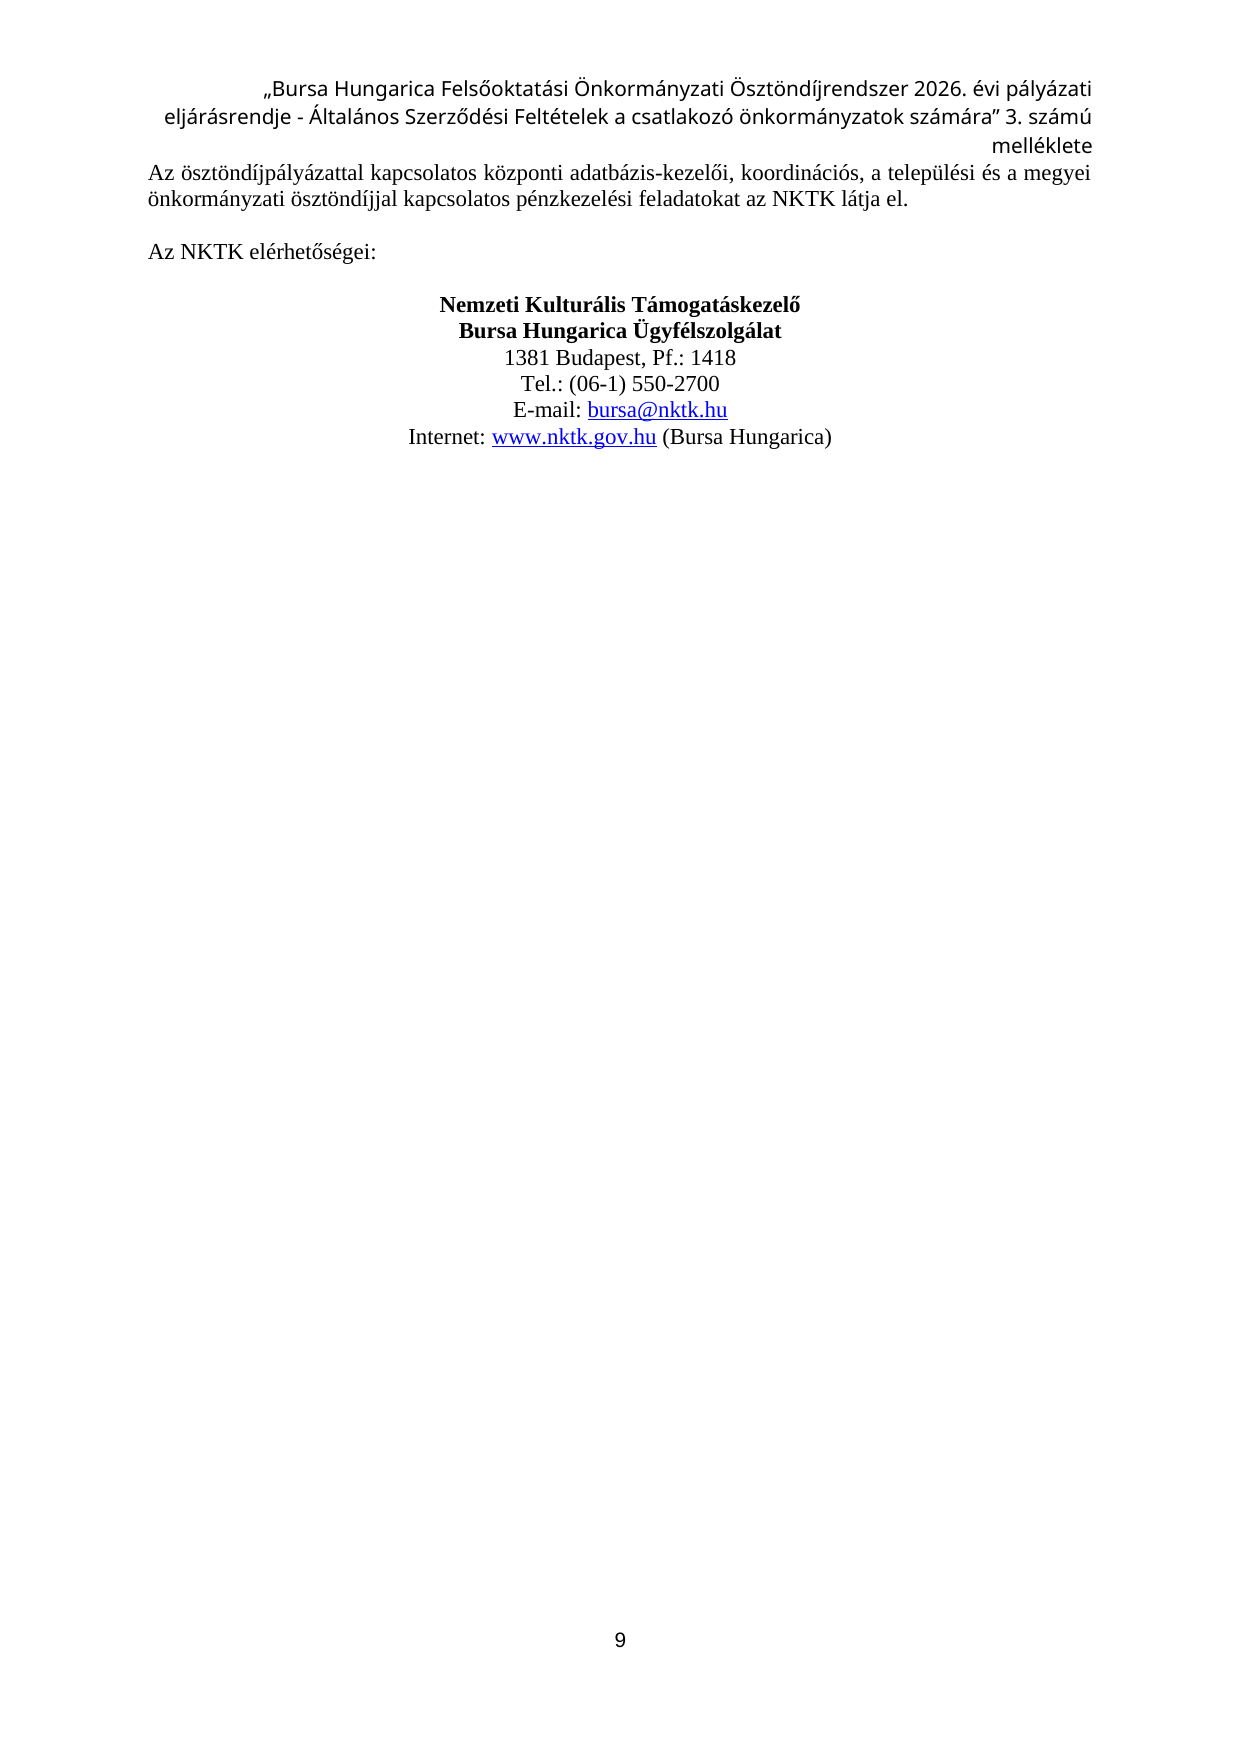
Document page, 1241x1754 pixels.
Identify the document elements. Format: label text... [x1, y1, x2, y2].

text 1381 Budapest, Pf.: 1418 [148, 344, 1092, 370]
text Nemzeti Kulturális Támogatáskezelő [148, 291, 1092, 317]
text E-mail: bursa@nktk.hu [148, 396, 1092, 423]
text Internet: www.nktk.gov.hu (Bursa Hungarica) [148, 423, 1092, 449]
text Az NKTK elérhetőségei: [148, 238, 1092, 264]
text Az ösztöndíjpályázattal kapcsolatos központi adatbázis-kezelői, koordinációs, a települési és a megyei önkormányzati ösztöndíjjal kapcsolatos pénzkezelési feladatokat az NKTK látja el. [148, 159, 1092, 212]
text Bursa Hungarica Ügyfélszolgálat [148, 317, 1092, 344]
text Tel.: (06-1) 550-2700 [148, 370, 1092, 396]
